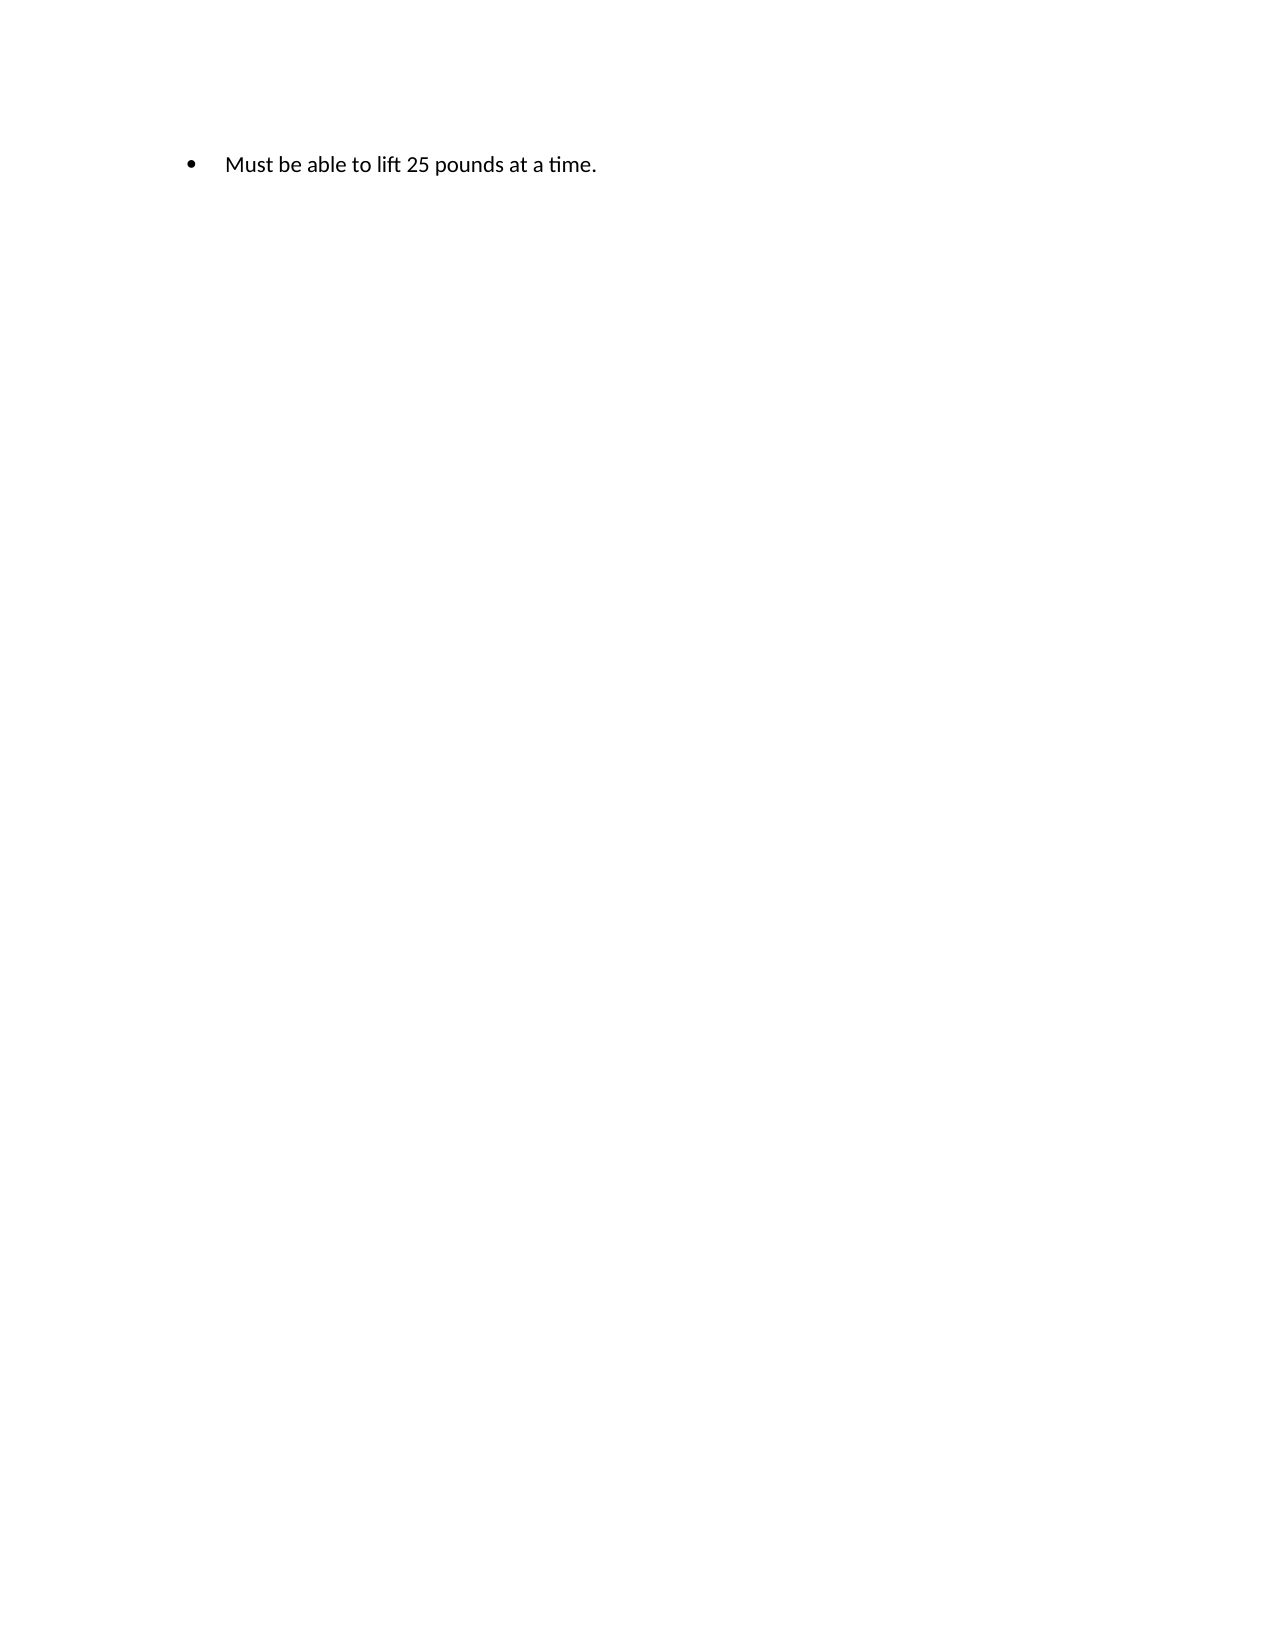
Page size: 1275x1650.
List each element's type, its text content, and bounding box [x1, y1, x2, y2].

list Must be able to lift 25 pounds at a time. [187, 150, 1125, 178]
